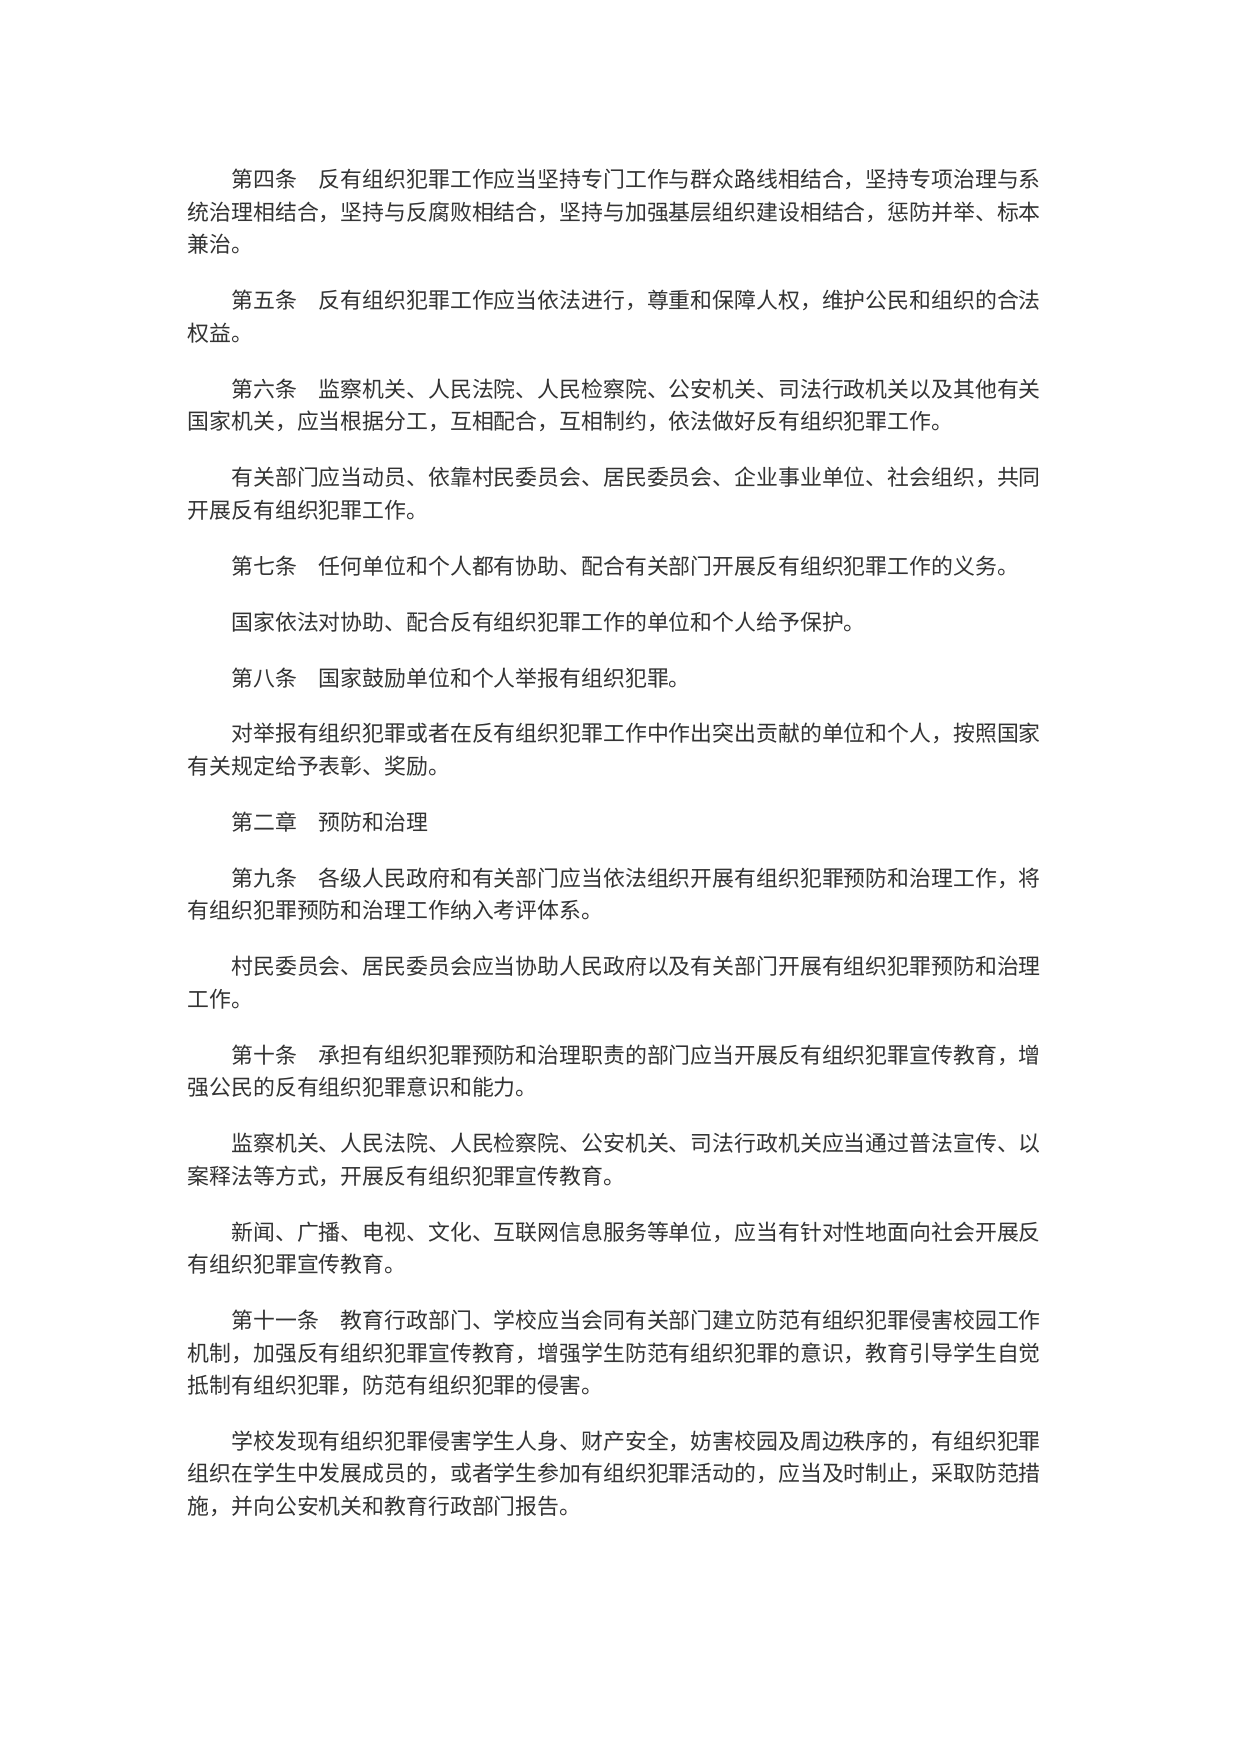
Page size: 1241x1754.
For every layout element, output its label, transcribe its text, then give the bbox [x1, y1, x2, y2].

text 学校发现有组织犯罪侵害学生人身、财产安全，妨害校园及周边秩序的，有组织犯罪组织在学生中发展成员的，或者学生参加有组织犯罪活动的，应当及时制止，采取防范措施，并向公安机关和教育行政部门报告。 [187, 1423, 1053, 1521]
text 新闻、广播、电视、文化、互联网信息服务等单位，应当有针对性地面向社会开展反有组织犯罪宣传教育。 [187, 1214, 1053, 1279]
text 国家依法对协助、配合反有组织犯罪工作的单位和个人给予保护。 [187, 604, 1053, 637]
text 第四条 反有组织犯罪工作应当坚持专门工作与群众路线相结合，坚持专项治理与系统治理相结合，坚持与反腐败相结合，坚持与加强基层组织建设相结合，惩防并举、标本兼治。 [187, 162, 1053, 259]
text 第八条 国家鼓励单位和个人举报有组织犯罪。 [187, 660, 1053, 693]
text 有关部门应当动员、依靠村民委员会、居民委员会、企业事业单位、社会组织，共同开展反有组织犯罪工作。 [187, 460, 1053, 525]
text 村民委员会、居民委员会应当协助人民政府以及有关部门开展有组织犯罪预防和治理工作。 [187, 949, 1053, 1014]
text 第七条 任何单位和个人都有协助、配合有关部门开展反有组织犯罪工作的义务。 [187, 548, 1053, 581]
text 对举报有组织犯罪或者在反有组织犯罪工作中作出突出贡献的单位和个人，按照国家有关规定给予表彰、奖励。 [187, 716, 1053, 781]
text 第五条 反有组织犯罪工作应当依法进行，尊重和保障人权，维护公民和组织的合法权益。 [187, 283, 1053, 348]
text 第六条 监察机关、人民法院、人民检察院、公安机关、司法行政机关以及其他有关国家机关，应当根据分工，互相配合，互相制约，依法做好反有组织犯罪工作。 [187, 371, 1053, 436]
text 第二章 预防和治理 [187, 804, 1053, 837]
text 第九条 各级人民政府和有关部门应当依法组织开展有组织犯罪预防和治理工作，将有组织犯罪预防和治理工作纳入考评体系。 [187, 860, 1053, 925]
text 监察机关、人民法院、人民检察院、公安机关、司法行政机关应当通过普法宣传、以案释法等方式，开展反有组织犯罪宣传教育。 [187, 1126, 1053, 1191]
text 第十一条 教育行政部门、学校应当会同有关部门建立防范有组织犯罪侵害校园工作机制，加强反有组织犯罪宣传教育，增强学生防范有组织犯罪的意识，教育引导学生自觉抵制有组织犯罪，防范有组织犯罪的侵害。 [187, 1303, 1053, 1400]
text 第十条 承担有组织犯罪预防和治理职责的部门应当开展反有组织犯罪宣传教育，增强公民的反有组织犯罪意识和能力。 [187, 1037, 1053, 1102]
